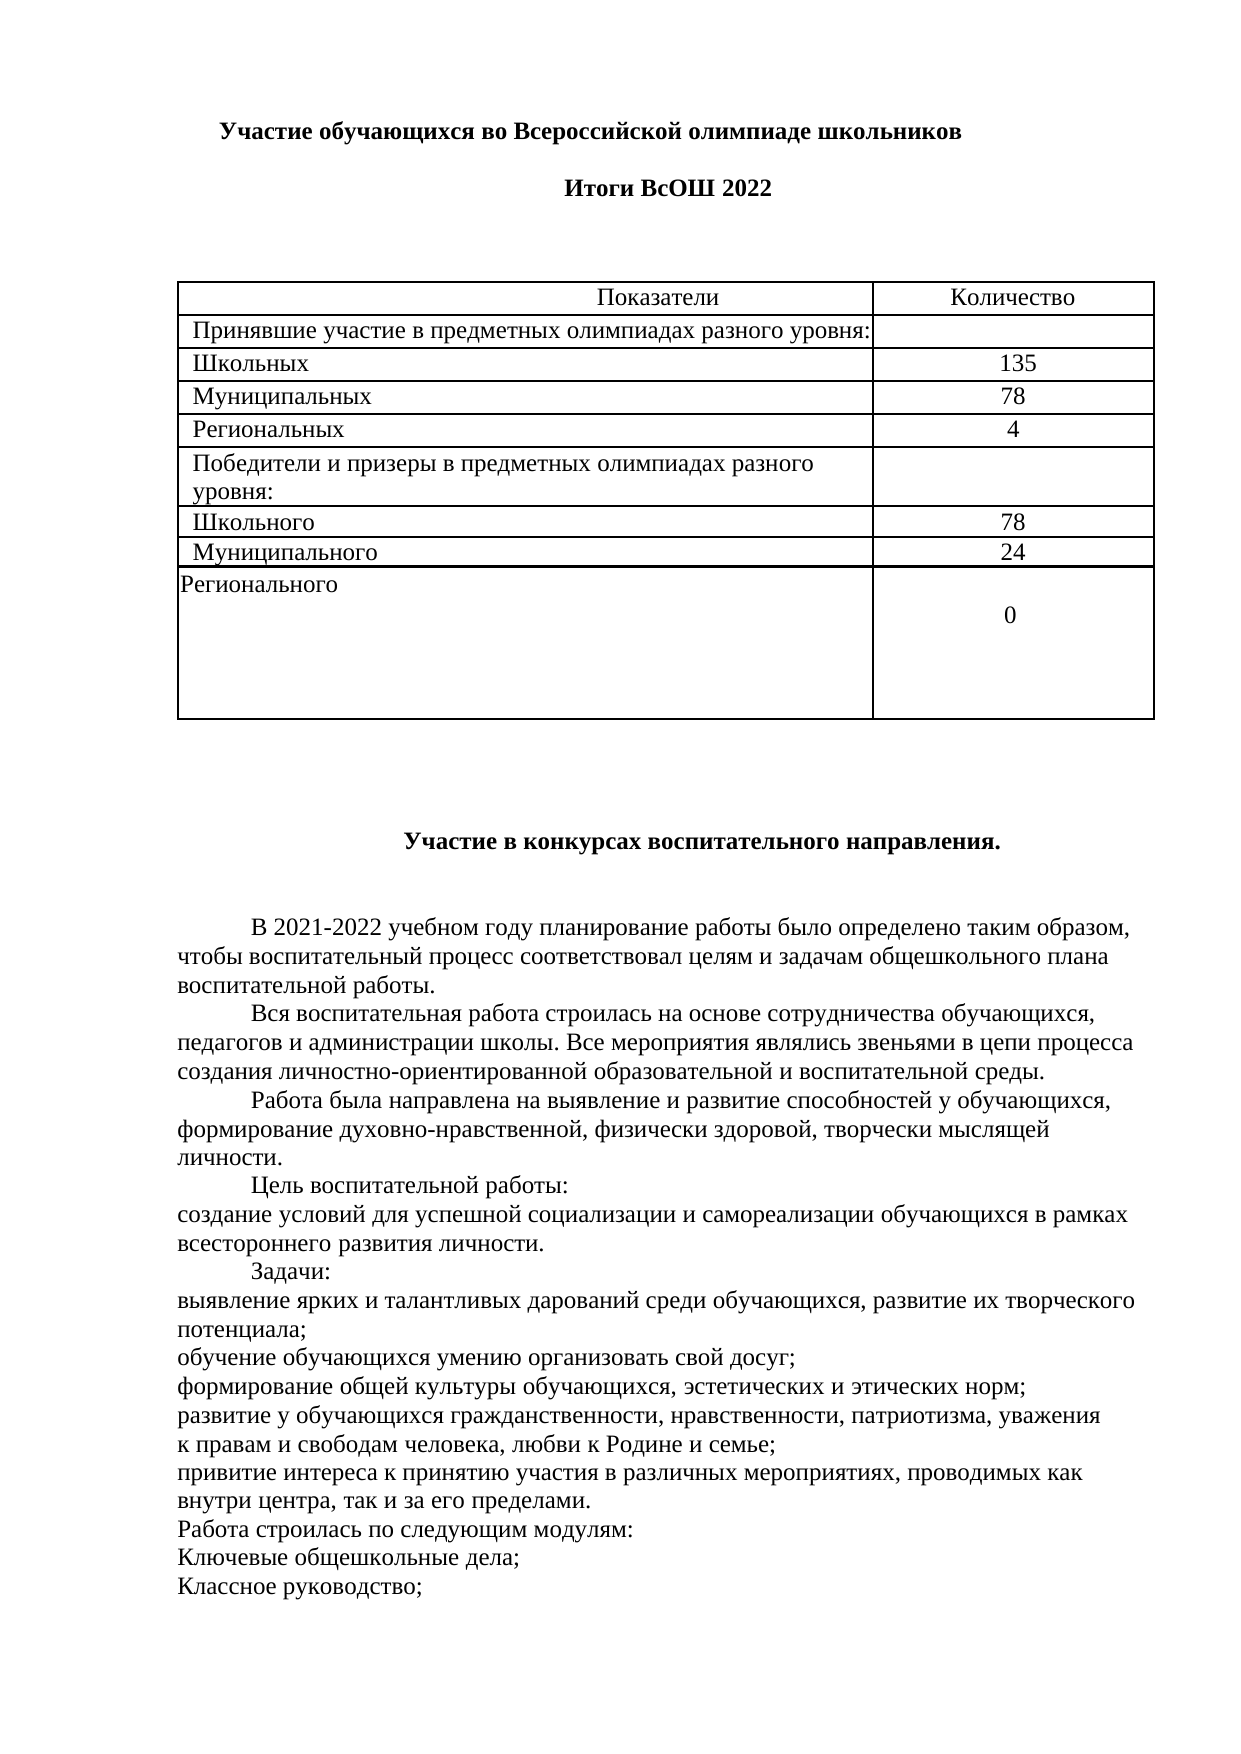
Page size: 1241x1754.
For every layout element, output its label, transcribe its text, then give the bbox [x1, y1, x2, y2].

text обучение обучающихся умению организовать свой досуг; [177, 1343, 1221, 1371]
text Итоги ВсОШ 2022 [270, 173, 1066, 202]
table_cell Муниципального [179, 538, 872, 565]
text Задачи: [251, 1257, 1221, 1286]
table_cell [874, 316, 1153, 347]
table_cell 4 [874, 415, 1153, 446]
text формирование общей культуры обучающихся, эстетических и этических норм; развитие у обучающихся гражданственности, нравственности, патриотизма, уважения к правам и свободам человека, любви к Родине и семье; [177, 1371, 1119, 1458]
table_cell 0 [874, 568, 1153, 717]
table_cell Школьных [179, 349, 872, 379]
table_cell Регионального [179, 568, 872, 717]
table_cell Региональных [179, 415, 872, 446]
text Классное руководство; [177, 1571, 1221, 1600]
table_cell 78 [874, 382, 1153, 413]
text В 2021-2022 учебном году планирование работы было определено таким образом, чтобы воспитательный процесс соответствовал целям и задачам общешкольного плана воспитательной работы. [177, 912, 1132, 998]
subtitle Участие в конкурсах воспитательного направления. [403, 826, 1221, 855]
table_cell 135 [874, 349, 1153, 379]
subtitle Участие обучающихся во Всероссийской олимпиаде школьников [106, 116, 1221, 144]
text создание условий для успешной социализации и самореализации обучающихся в рамках всестороннего развития личности. [177, 1200, 1153, 1257]
table_cell [874, 448, 1153, 505]
table_header Показатели [179, 283, 872, 314]
text Цель воспитательной работы: [251, 1171, 1221, 1200]
text выявление ярких и талантливых дарований среди обучающихся, развитие их творческого потенциала; [177, 1286, 1137, 1343]
table_cell Принявшие участие в предметных олимпиадах разного уровня: [179, 316, 872, 347]
text привитие интереса к принятию участия в различных мероприятиях, проводимых как внутри центра, так и за его пределами. [177, 1458, 1085, 1514]
table_cell Школьного [179, 507, 872, 536]
text Вся воспитательная работа строилась на основе сотрудничества обучающихся, педагогов и администрации школы. Все мероприятия являлись звеньями в цепи процесса создания личностно-ориентированной образовательной и воспитательной среды. [177, 998, 1136, 1085]
table_cell Победители и призеры в предметных олимпиадах разного уровня: [179, 448, 872, 505]
table_cell Муниципальных [179, 382, 872, 413]
text Работа строилась по следующим модулям: Ключевые общешкольные дела; [177, 1515, 636, 1571]
table_cell 24 [874, 538, 1153, 565]
table_header Количество [874, 283, 1153, 314]
table_cell 78 [874, 507, 1153, 536]
text Работа была направлена на выявление и развитие способностей у обучающихся, формирование духовно-нравственной, физически здоровой, творчески мыслящей личности. [177, 1085, 1153, 1171]
